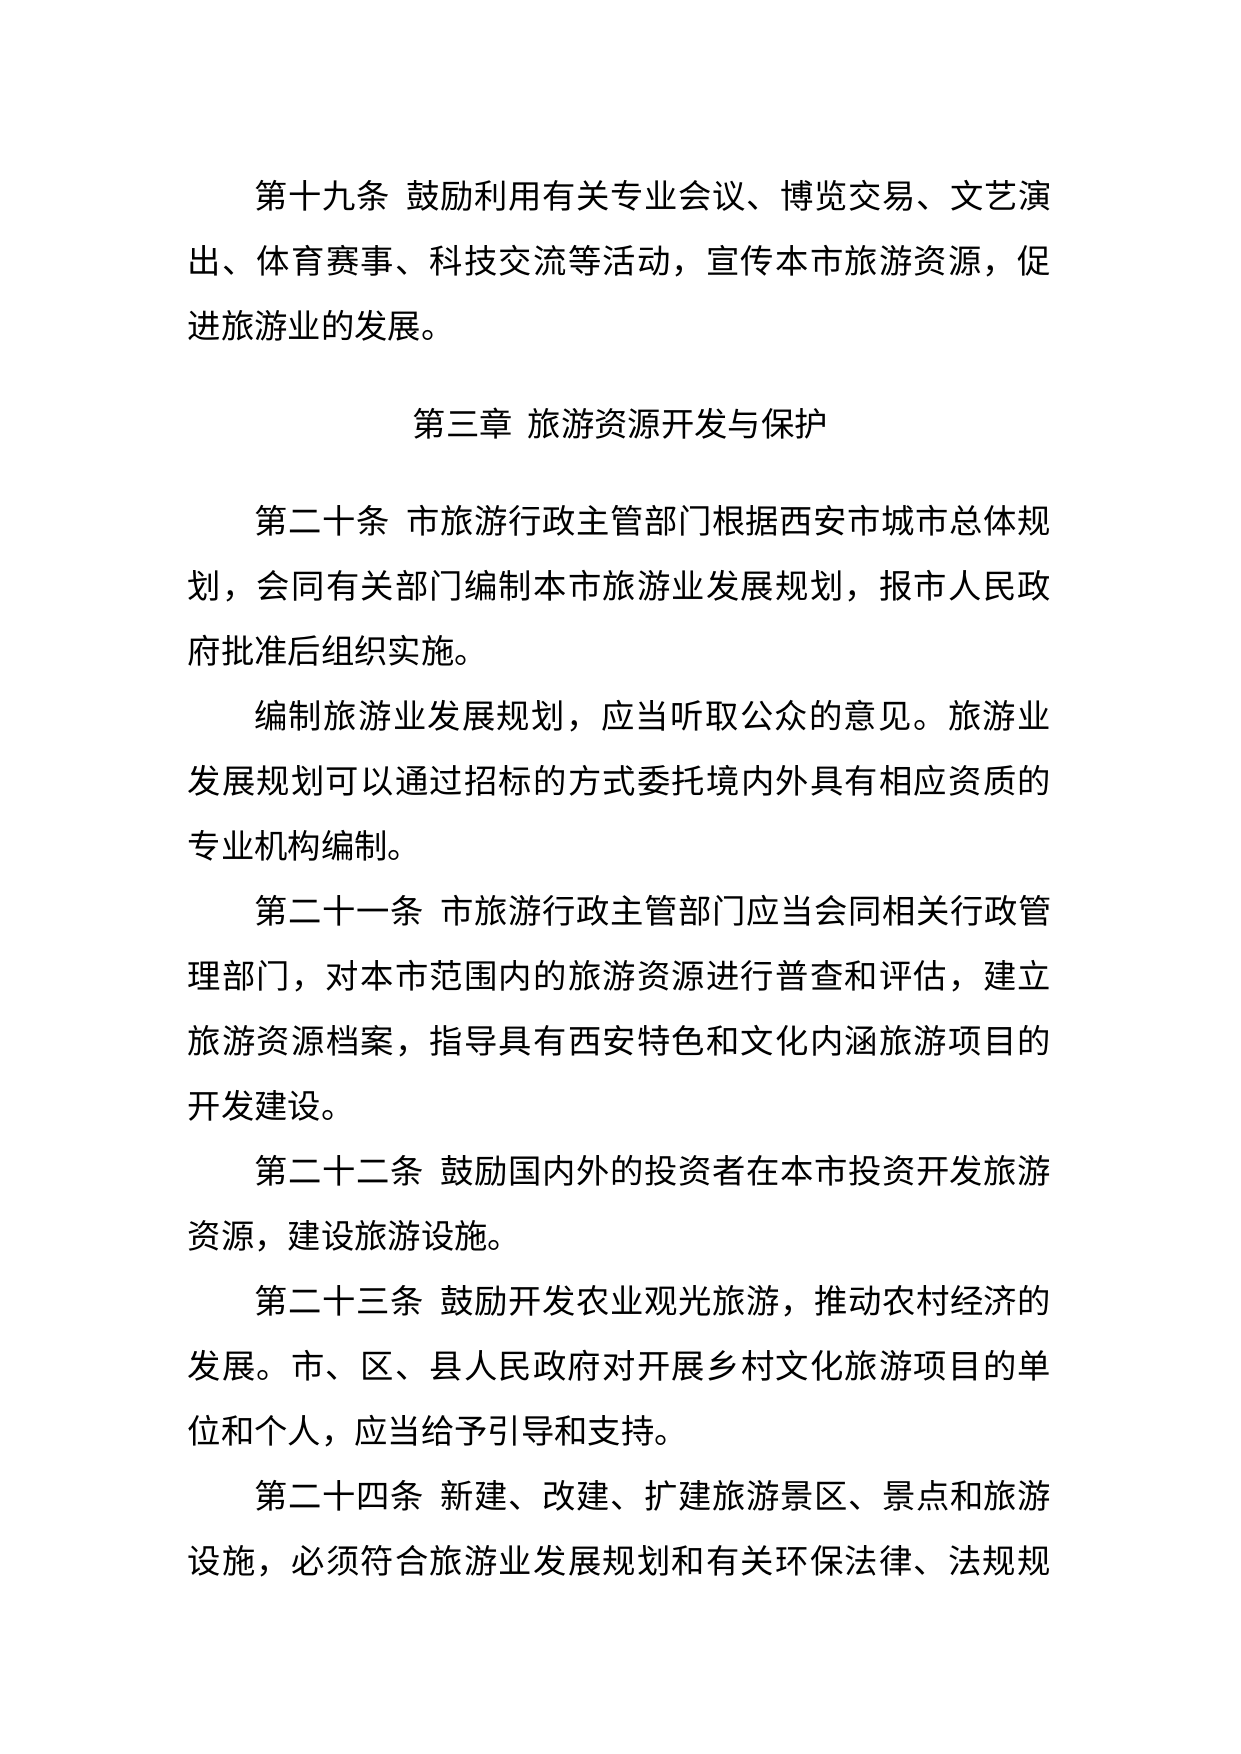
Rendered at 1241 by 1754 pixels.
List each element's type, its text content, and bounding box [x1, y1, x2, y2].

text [187, 1462, 1053, 1592]
text 第二十三条 鼓励开发农业观光旅游，推动农村经济的发展。市、区、县人民政府对开展乡村文化旅游项目的单位和个人，应当给予引导和支持。 [187, 1267, 1053, 1462]
text 第二十二条 鼓励国内外的投资者在本市投资开发旅游资源，建设旅游设施。 [187, 1137, 1053, 1267]
text 第二十条 市旅游行政主管部门根据西安市城市总体规划，会同有关部门编制本市旅游业发展规划，报市人民政府批准后组织实施。 [187, 487, 1053, 682]
text 第十九条 鼓励利用有关专业会议、博览交易、文艺演出、体育赛事、科技交流等活动，宣传本市旅游资源，促进旅游业的发展。 [187, 162, 1053, 357]
text 编制旅游业发展规划，应当听取公众的意见。旅游业发展规划可以通过招标的方式委托境内外具有相应资质的专业机构编制。 [187, 682, 1053, 877]
text 第二十一条 市旅游行政主管部门应当会同相关行政管理部门，对本市范围内的旅游资源进行普查和评估，建立旅游资源档案，指导具有西安特色和文化内涵旅游项目的开发建设。 [187, 877, 1053, 1137]
text 第三章 旅游资源开发与保护 [187, 389, 1053, 454]
